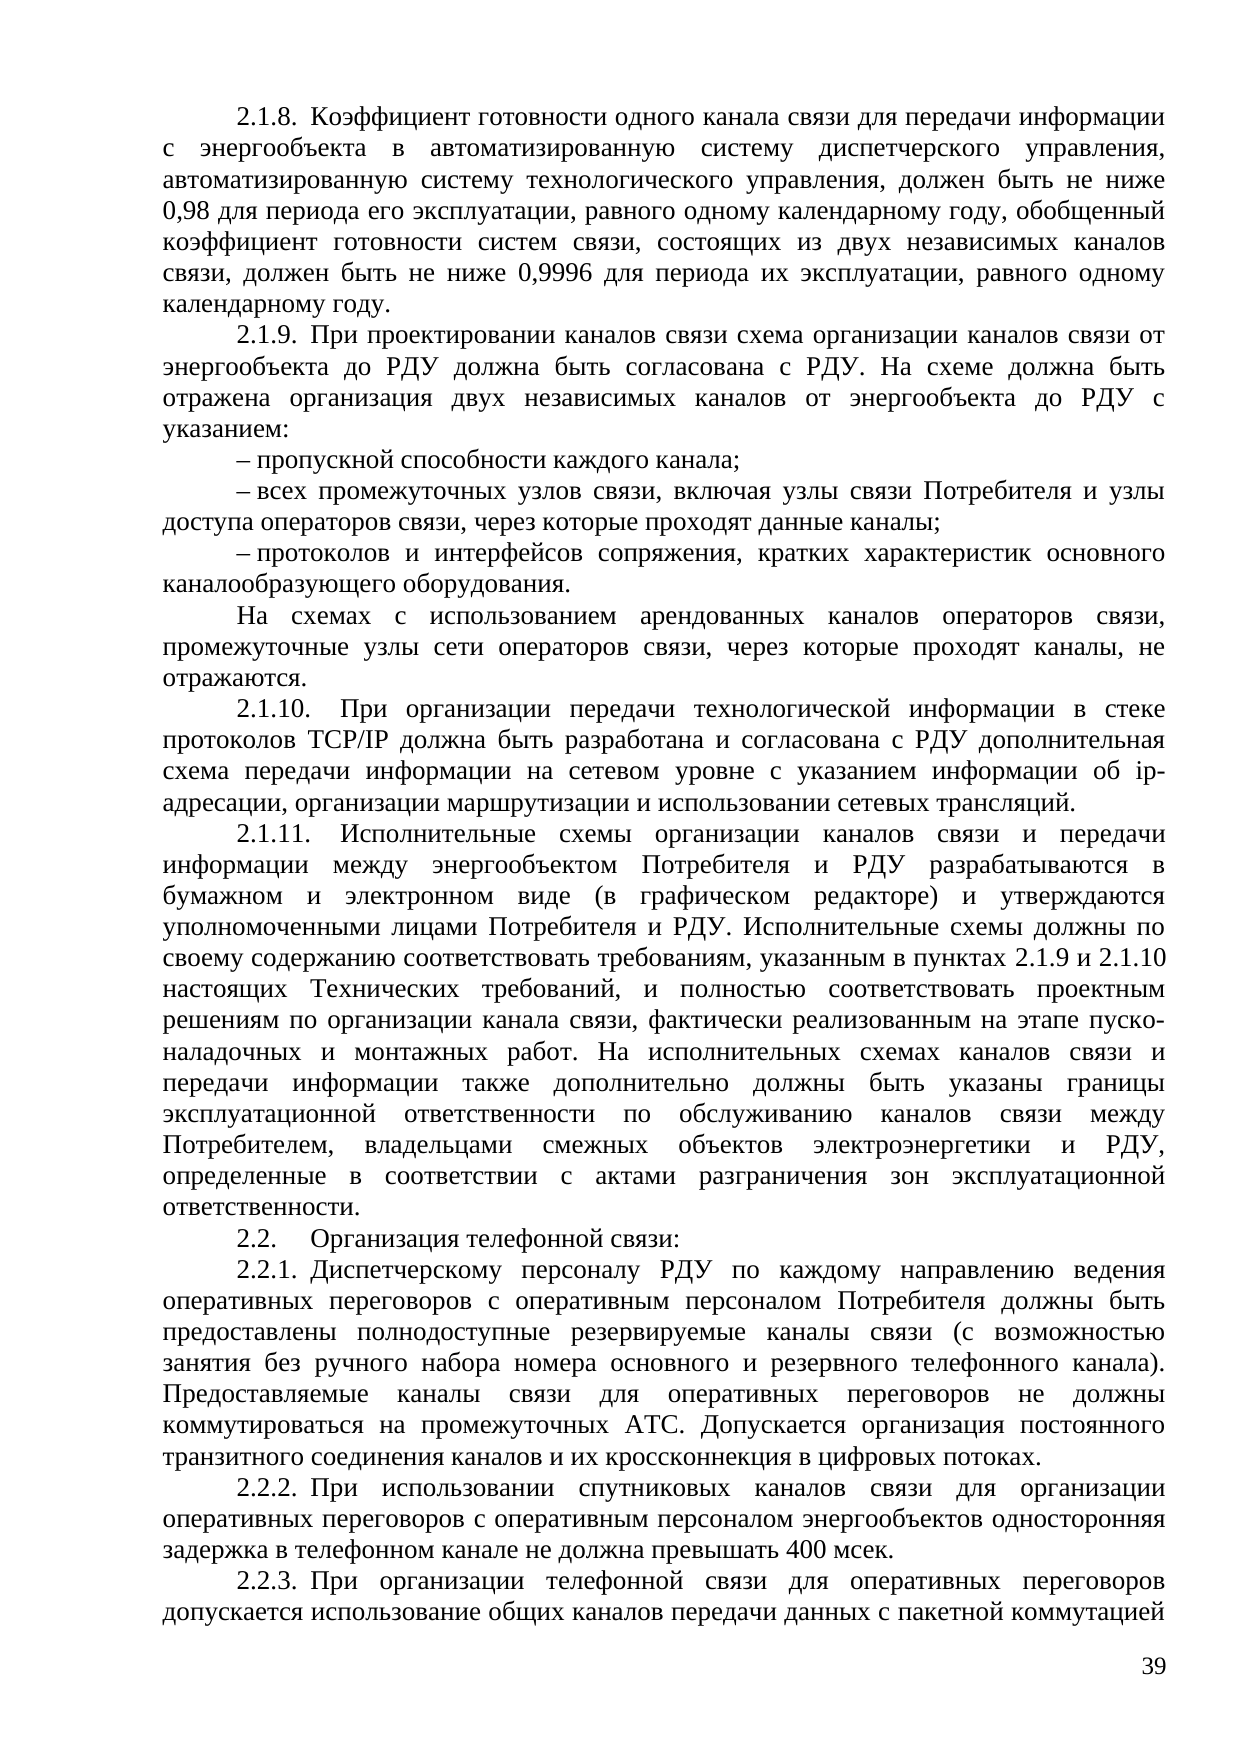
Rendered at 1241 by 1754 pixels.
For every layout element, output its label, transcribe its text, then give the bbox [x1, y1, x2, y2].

list Организация телефонной связи: [162, 1222, 1166, 1253]
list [162, 1564, 1166, 1627]
text – всех промежуточных узлов связи, включая узлы связи Потребителя и узлы доступа операторов связи, через которые проходят данные каналы; [162, 474, 1166, 536]
list Диспетчерскому персоналу РДУ по каждому направлению ведения оперативных переговоров с оперативным персоналом Потребителя должны быть предоставлены полнодоступные резервируемые каналы связи (с возможностью занятия без ручного набора номера основного и резервного телефонного канала). Предоставляемые каналы связи для оперативных переговоров не должны коммутироваться на промежуточных АТС. Допускается организация постоянного транзитного соединения каналов и их кроссконнекция в цифровых потоках. [162, 1253, 1166, 1471]
list При использовании спутниковых каналов связи для организации оперативных переговоров с оперативным персоналом энергообъектов односторонняя задержка в телефонном канале не должна превышать 400 мсек. [162, 1471, 1166, 1564]
list При проектировании каналов связи схема организации каналов связи от энергообъекта до РДУ должна быть согласована с РДУ. На схеме должна быть отражена организация двух независимых каналов от энергообъекта до РДУ с указанием: [162, 318, 1166, 443]
text На схемах с использованием арендованных каналов операторов связи, промежуточные узлы сети операторов связи, через которые проходят каналы, не отражаются. [162, 599, 1166, 692]
text – пропускной способности каждого канала; [162, 443, 1166, 474]
text – протоколов и интерфейсов сопряжения, кратких характеристик основного каналообразующего оборудования. [162, 536, 1166, 599]
list Коэффициент готовности одного канала связи для передачи информации с энергообъекта в автоматизированную систему диспетчерского управления, автоматизированную систему технологического управления, должен быть не ниже 0,98 для периода его эксплуатации, равного одному календарному году, обобщенный коэффициент готовности систем связи, состоящих из двух независимых каналов связи, должен быть не ниже 0,9996 для периода их эксплуатации, равного одному календарному году. [162, 100, 1166, 318]
list При организации передачи технологической информации в стеке протоколов TCP/IP должна быть разработана и согласована с РДУ дополнительная схема передачи информации на сетевом уровне с указанием информации об ip-адресации, организации маршрутизации и использовании сетевых трансляций. [162, 692, 1166, 817]
list Исполнительные схемы организации каналов связи и передачи информации между энергообъектом Потребителя и РДУ разрабатываются в бумажном и электронном виде (в графическом редакторе) и утверждаются уполномоченными лицами Потребителя и РДУ. Исполнительные схемы должны по своему содержанию соответствовать требованиям, указанным в пунктах 2.1.9 и 2.1.10 настоящих Технических требований, и полностью соответствовать проектным решениям по организации канала связи, фактически реализованным на этапе пуско-наладочных и монтажных работ. На исполнительных схемах каналов связи и передачи информации также дополнительно должны быть указаны границы эксплуатационной ответственности по обслуживанию каналов связи между Потребителем, владельцами смежных объектов электроэнергетики и РДУ, определенные в соответствии с актами разграничения зон эксплуатационной ответственности. [162, 817, 1166, 1222]
